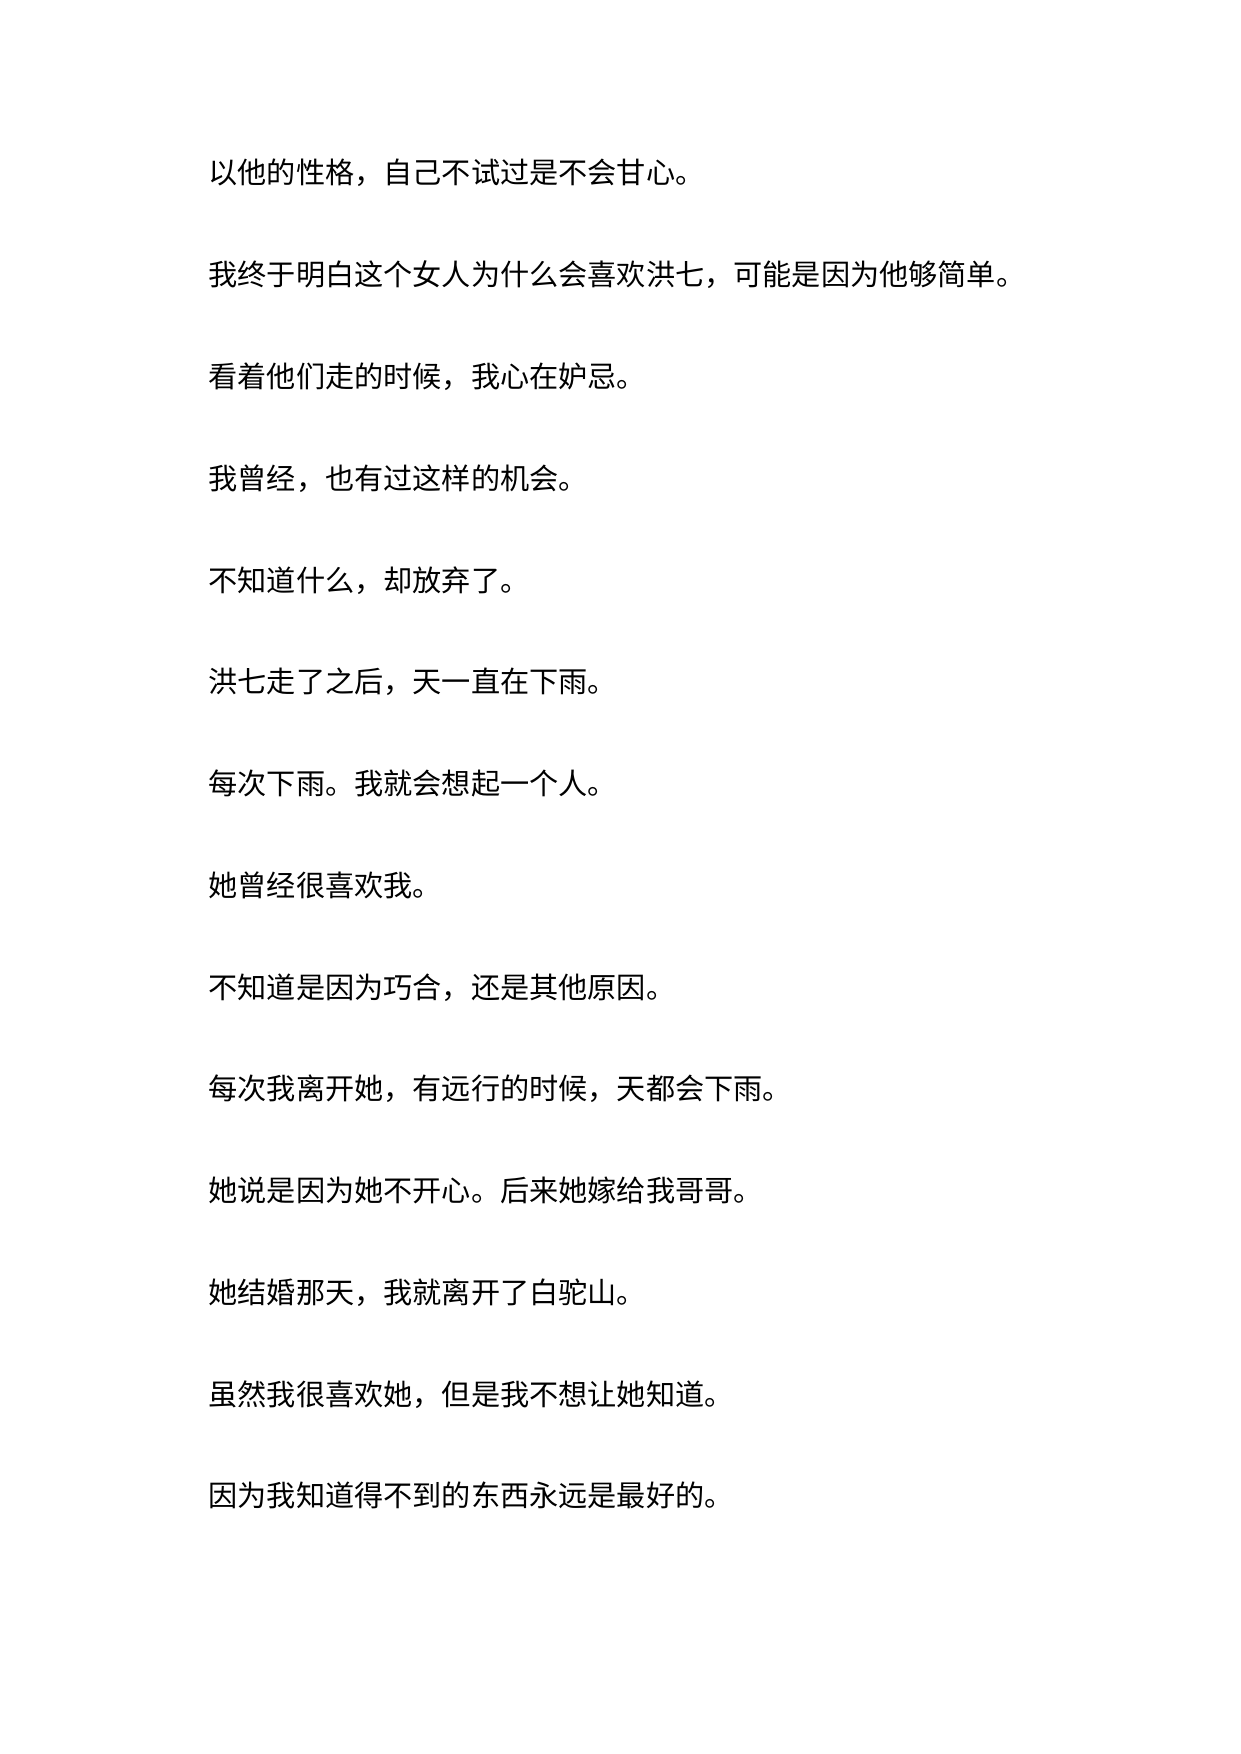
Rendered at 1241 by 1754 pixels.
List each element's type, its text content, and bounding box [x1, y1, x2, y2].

text 她说是因为她不开心。后来她嫁给我哥哥。 [150, 1168, 1090, 1210]
text 不知道什么，却放弃了。 [150, 557, 1090, 599]
text 虽然我很喜欢她，但是我不想让她知道。 [150, 1371, 1090, 1413]
text 我曾经，也有过这样的机会。 [150, 455, 1090, 498]
text 因为我知道得不到的东西永远是最好的。 [150, 1473, 1090, 1515]
text 她曾经很喜欢我。 [150, 862, 1090, 905]
text 不知道是因为巧合，还是其他原因。 [150, 964, 1090, 1006]
text 以他的性格，自己不试过是不会甘心。 [150, 150, 1090, 192]
text 洪七走了之后，天一直在下雨。 [150, 659, 1090, 701]
text 看着他们走的时候，我心在妒忌。 [150, 353, 1090, 396]
text 每次我离开她，有远行的时候，天都会下雨。 [150, 1066, 1090, 1108]
text 她结婚那天，我就离开了白驼山。 [150, 1269, 1090, 1312]
text 每次下雨。我就会想起一个人。 [150, 761, 1090, 803]
text 我终于明白这个女人为什么会喜欢洪七，可能是因为他够简单。 [150, 252, 1090, 294]
